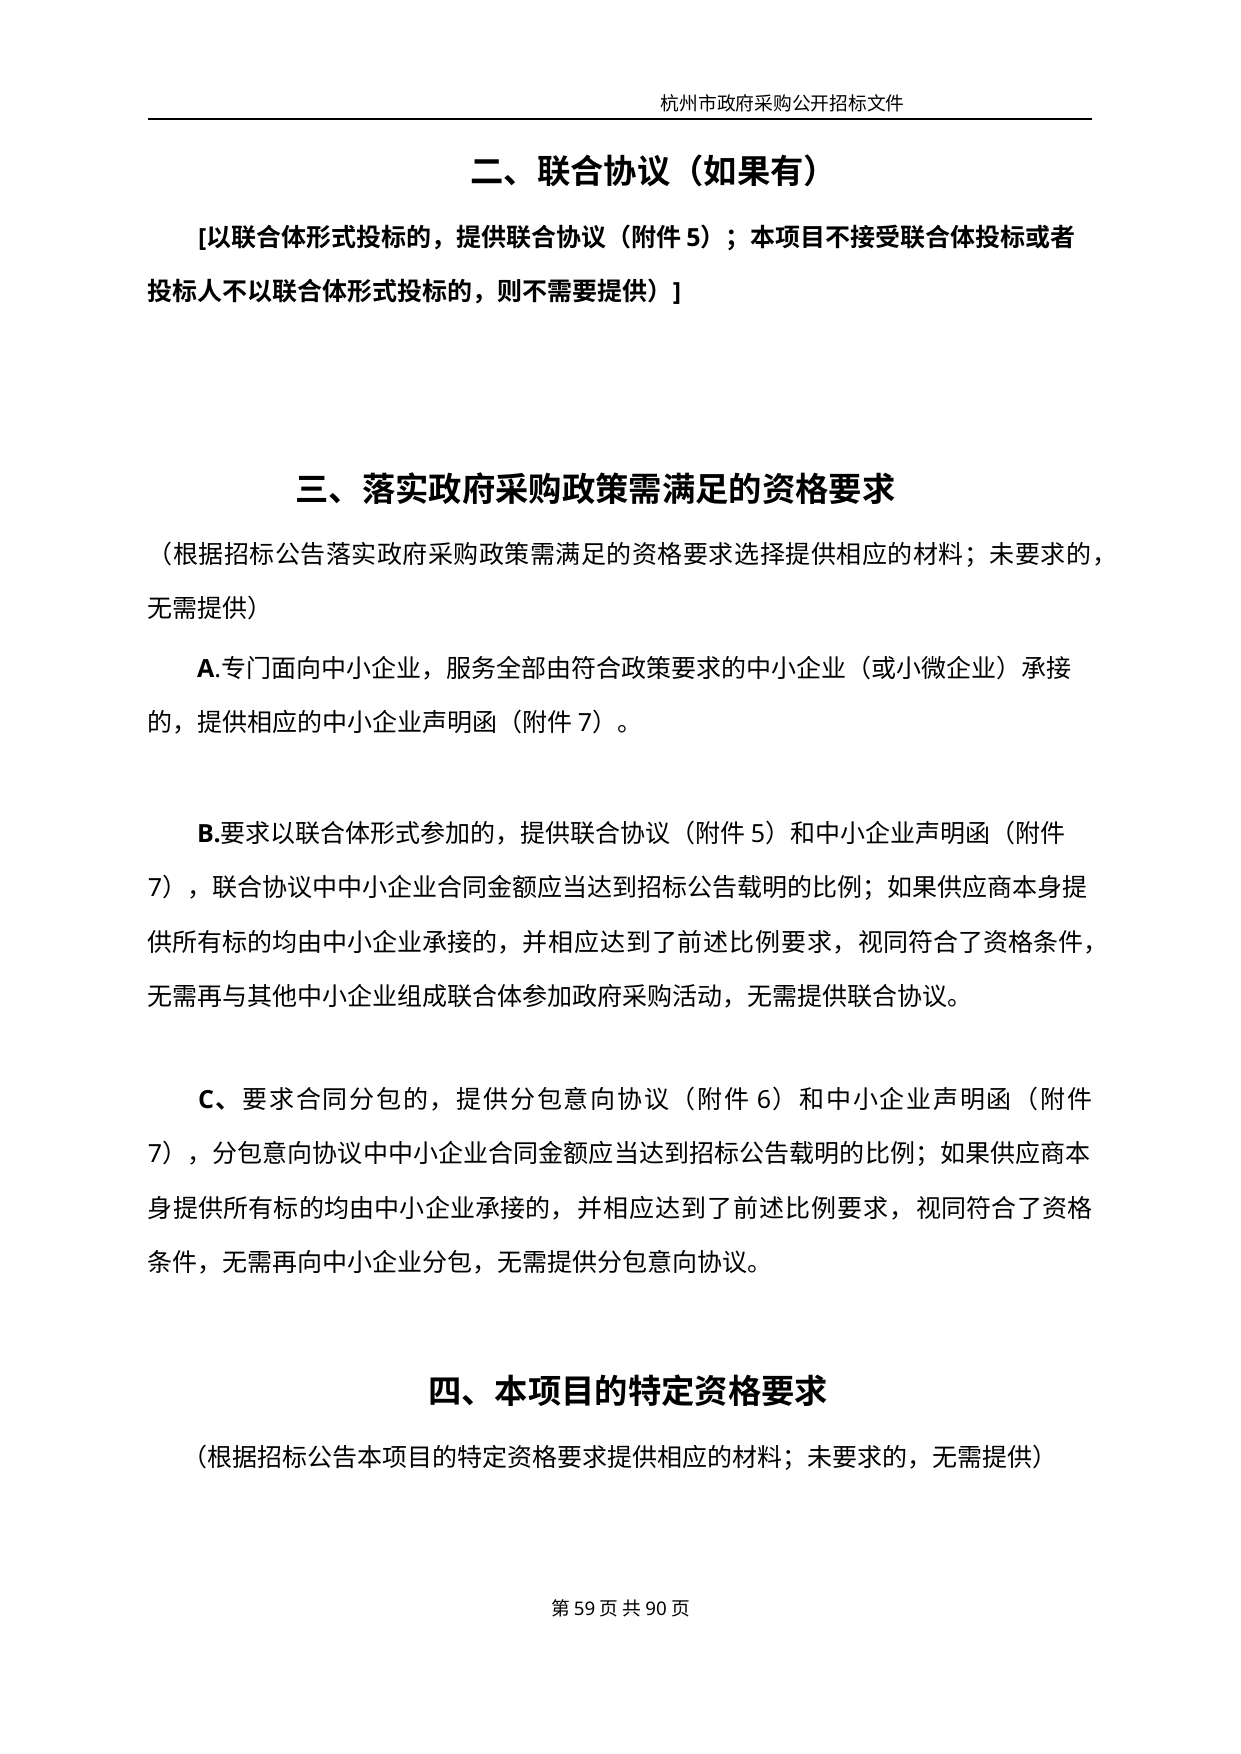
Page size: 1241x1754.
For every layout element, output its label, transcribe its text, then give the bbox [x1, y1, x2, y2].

text B.要求以联合体形式参加的，提供联合协议（附件5）和中小企业声明函（附件7），联合协议中中小企业合同金额应当达到招标公告载明的比例；如果供应商本身提供所有标的均由中小企业承接的，并相应达到了前述比例要求，视同符合了资格条件，无需再与其他中小企业组成联合体参加政府采购活动，无需提供联合协议。 [148, 813, 1092, 1013]
text C、要求合同分包的，提供分包意向协议（附件6）和中小企业声明函（附件7），分包意向协议中中小企业合同金额应当达到招标公告载明的比例；如果供应商本身提供所有标的均由中小企业承接的，并相应达到了前述比例要求，视同符合了资格条件，无需再向中小企业分包，无需提供分包意向协议。 [148, 1079, 1092, 1279]
text 四、本项目的特定资格要求 [163, 1365, 1092, 1413]
text [以联合体形式投标的，提供联合协议（附件5）；本项目不接受联合体投标或者投标人不以联合体形式投标的，则不需要提供）] [148, 217, 1092, 308]
text 三、落实政府采购政策需满足的资格要求 [148, 462, 1042, 511]
text A.专门面向中小企业，服务全部由符合政策要求的中小企业（或小微企业）承接的，提供相应的中小企业声明函（附件7）。 [148, 648, 1092, 739]
text 二、联合协议（如果有） [148, 145, 1092, 193]
text （根据招标公告本项目的特定资格要求提供相应的材料；未要求的，无需提供） [148, 1437, 1092, 1473]
text （根据招标公告落实政府采购政策需满足的资格要求选择提供相应的材料；未要求的，无需提供） [148, 534, 1092, 625]
